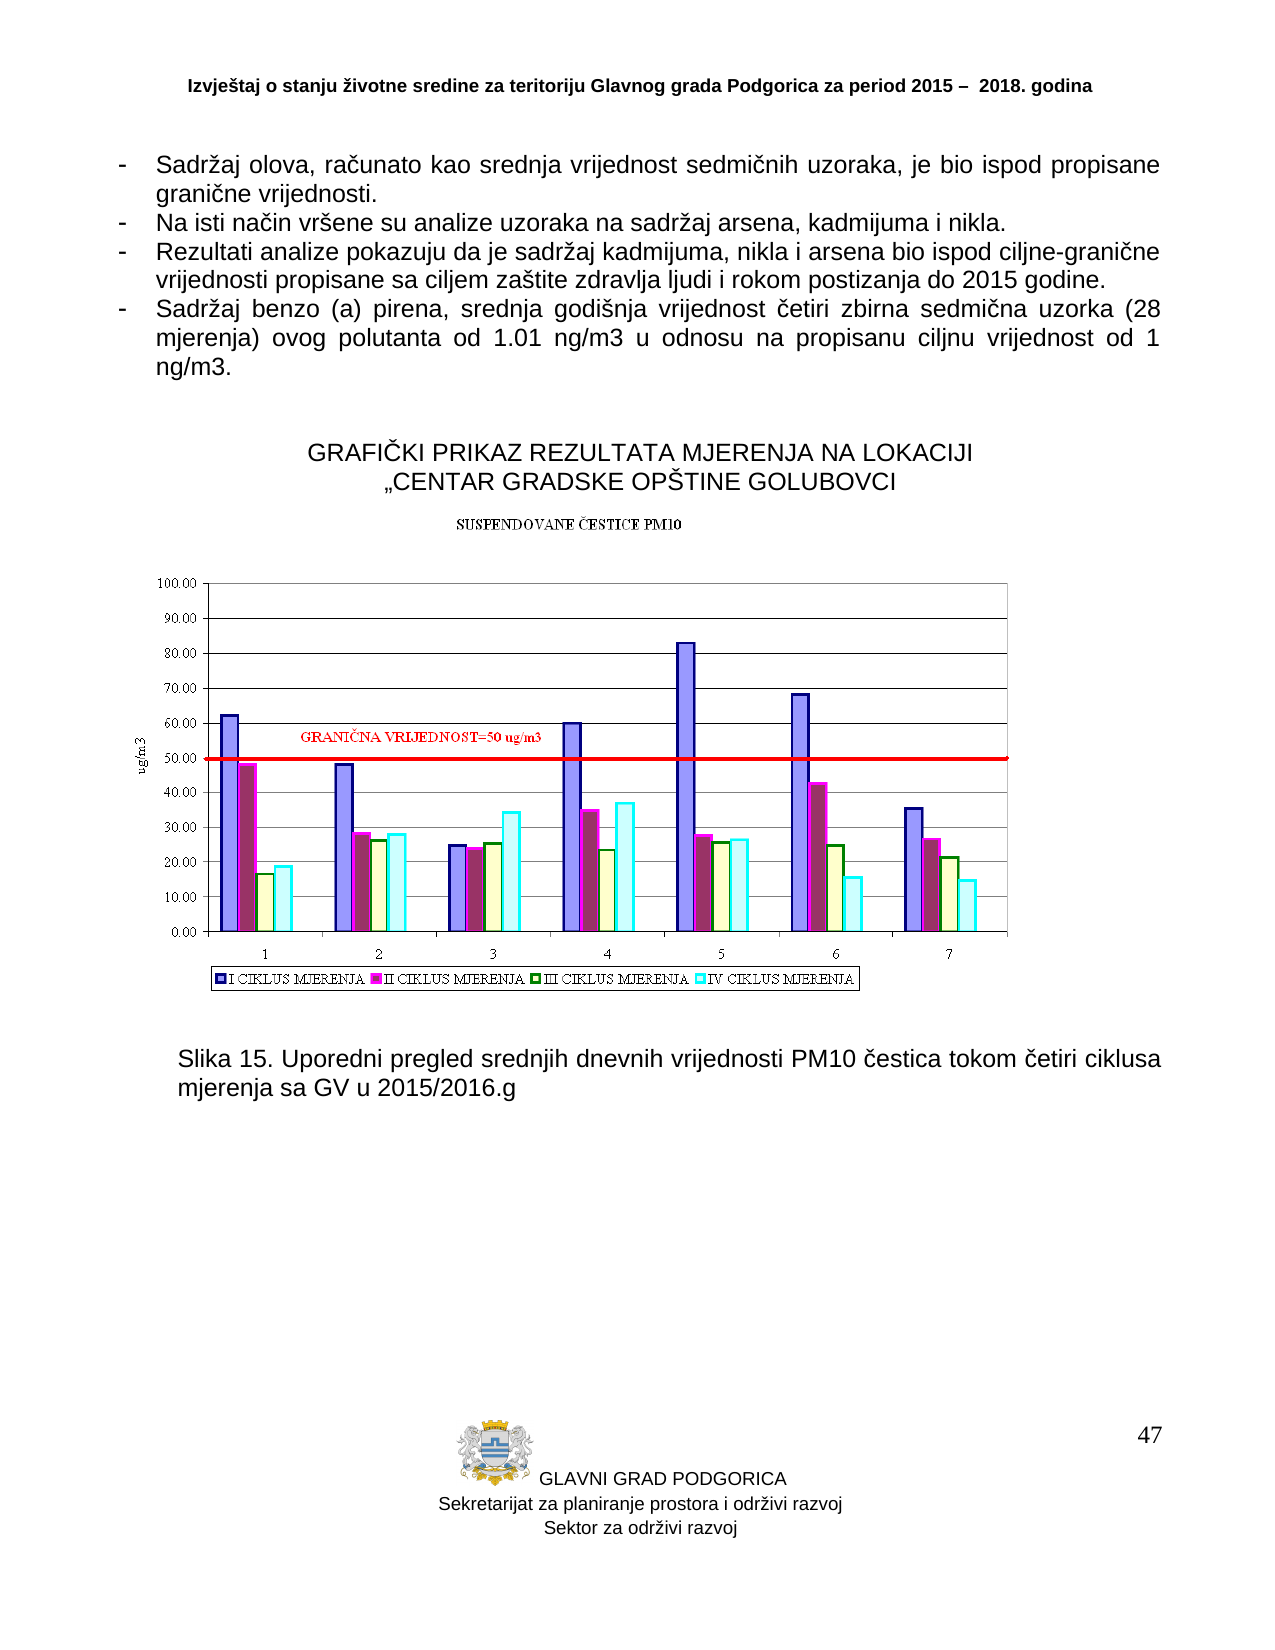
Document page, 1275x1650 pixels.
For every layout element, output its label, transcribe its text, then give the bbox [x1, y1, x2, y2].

picture [456, 1420, 534, 1486]
text GRAFIČKI PRIKAZ REZULTATA MJERENJA NA LOKACIJI [118, 438, 1162, 467]
list Na isti način vršene su analize uzoraka na sadržaj arsena, kadmijuma i nikla. [118, 208, 1162, 236]
text „CENTAR GRADSKE OPŠTINE GOLUBOVCI [118, 467, 1162, 495]
text Slika 15. Uporedni pregled srednjih dnevnih vrijednosti PM10 čestica tokom četiri ciklusa mjerenja sa GV u 2015/2016.g [177, 1044, 1162, 1101]
list Sadržaj olova, računato kao srednja vrijednost sedmičnih uzoraka, je bio ispod propisane granične vrijednosti. [118, 150, 1162, 208]
list Sadržaj benzo (a) pirena, srednja godišnja vrijednost četiri zbirna sedmična uzorka (28 mjerenja) ovog polutanta od 1.01 ng/m3 u odnosu na propisanu ciljnu vrijednost od 1 ng/m3. [118, 294, 1162, 380]
list Rezultati analize pokazuju da je sadržaj kadmijuma, nikla i arsena bio ispod ciljne-granične vrijednosti propisane sa ciljem zaštite zdravlja ljudi i rokom postizanja do 2015 godine. [118, 236, 1162, 294]
